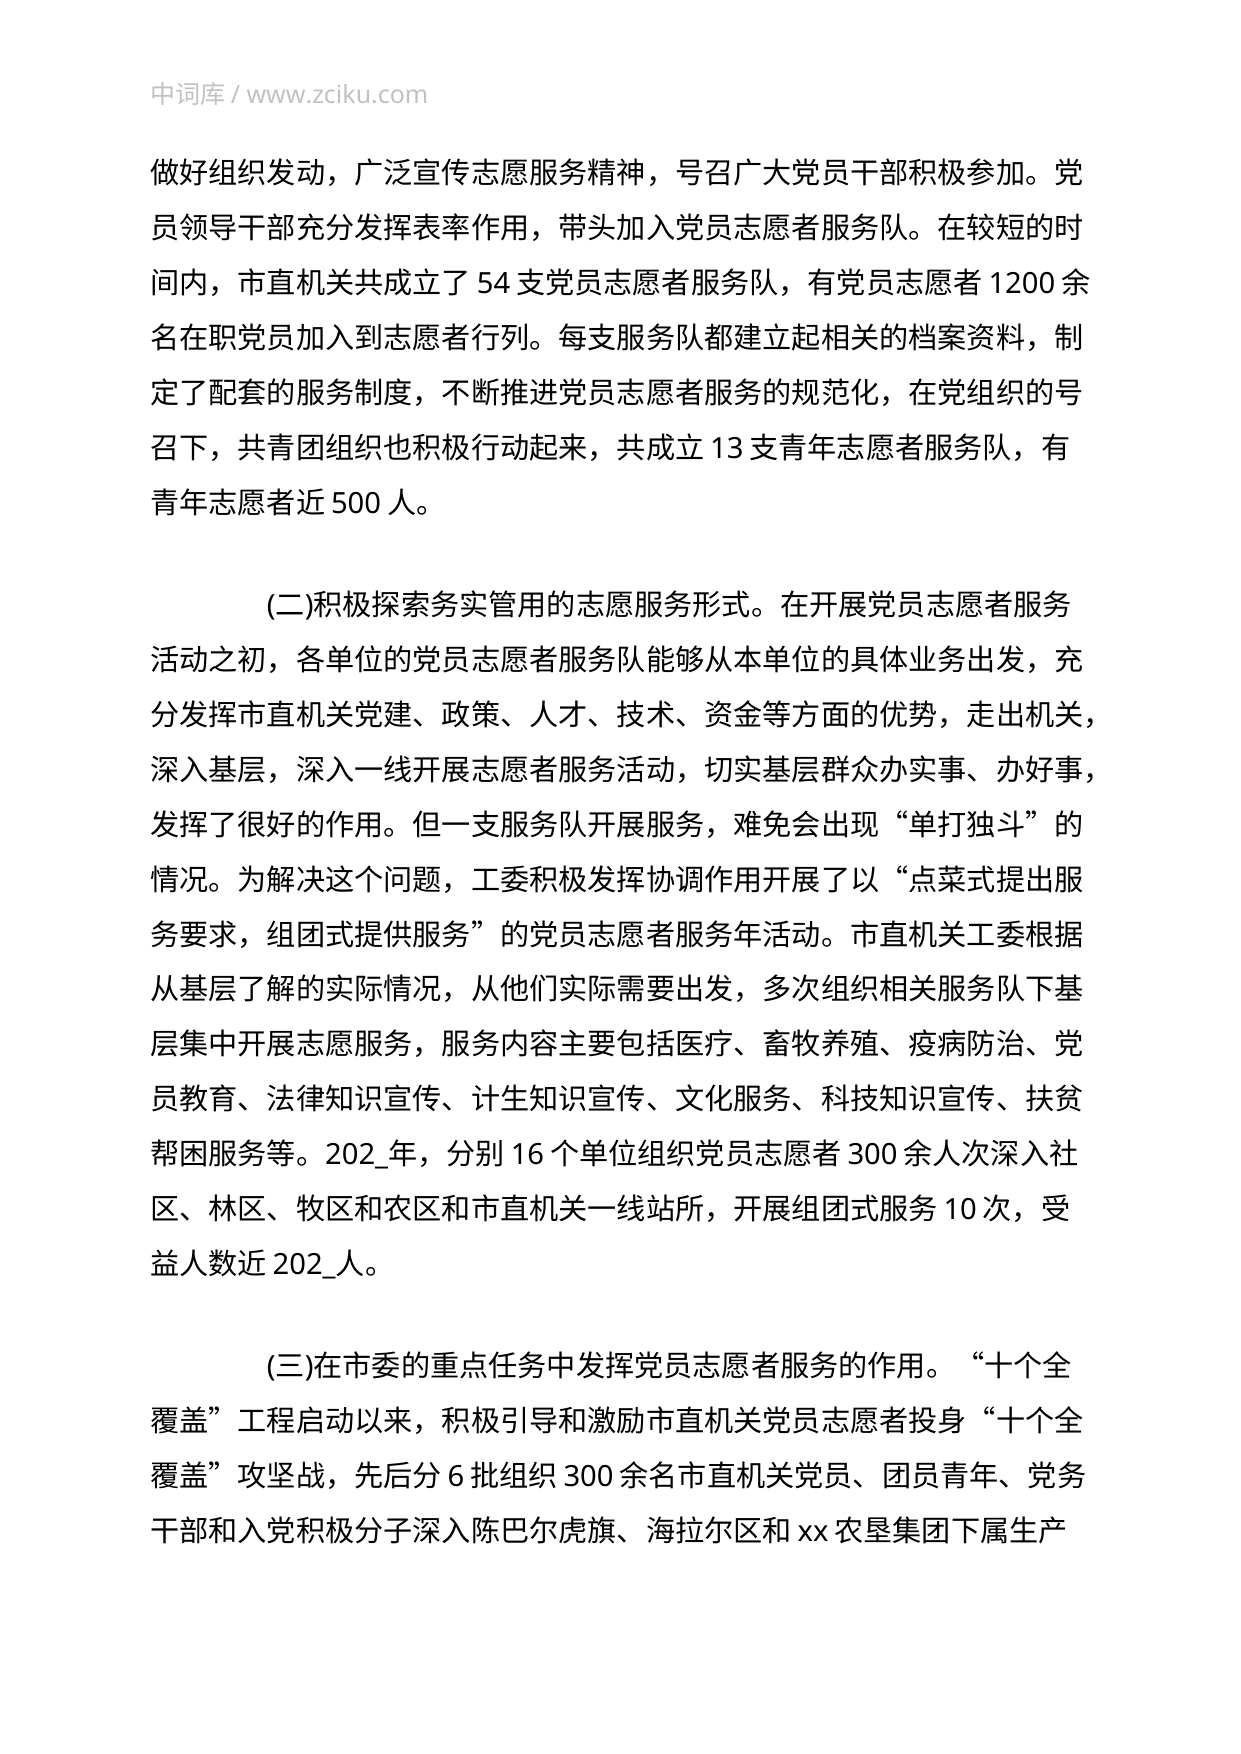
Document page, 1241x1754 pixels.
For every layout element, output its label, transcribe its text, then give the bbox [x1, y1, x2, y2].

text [150, 1343, 1090, 1550]
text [150, 150, 1090, 522]
text (二)积极探索务实管用的志愿服务形式。在开展党员志愿者服务活动之初，各单位的党员志愿者服务队能够从本单位的具体业务出发，充分发挥市直机关党建、政策、人才、技术、资金等方面的优势，走出机关，深入基层，深入一线开展志愿者服务活动，切实基层群众办实事、办好事，发挥了很好的作用。但一支服务队开展服务，难免会出现“单打独斗”的情况。为解决这个问题，工委积极发挥协调作用开展了以“点菜式提出服务要求，组团式提供服务”的党员志愿者服务年活动。市直机关工委根据从基层了解的实际情况，从他们实际需要出发，多次组织相关服务队下基层集中开展志愿服务，服务内容主要包括医疗、畜牧养殖、疫病防治、党员教育、法律知识宣传、计生知识宣传、文化服务、科技知识宣传、扶贫帮困服务等。202_年，分别16个单位组织党员志愿者300余人次深入社区、林区、牧区和农区和市直机关一线站所，开展组团式服务10次，受益人数近202_人。 [150, 582, 1090, 1283]
